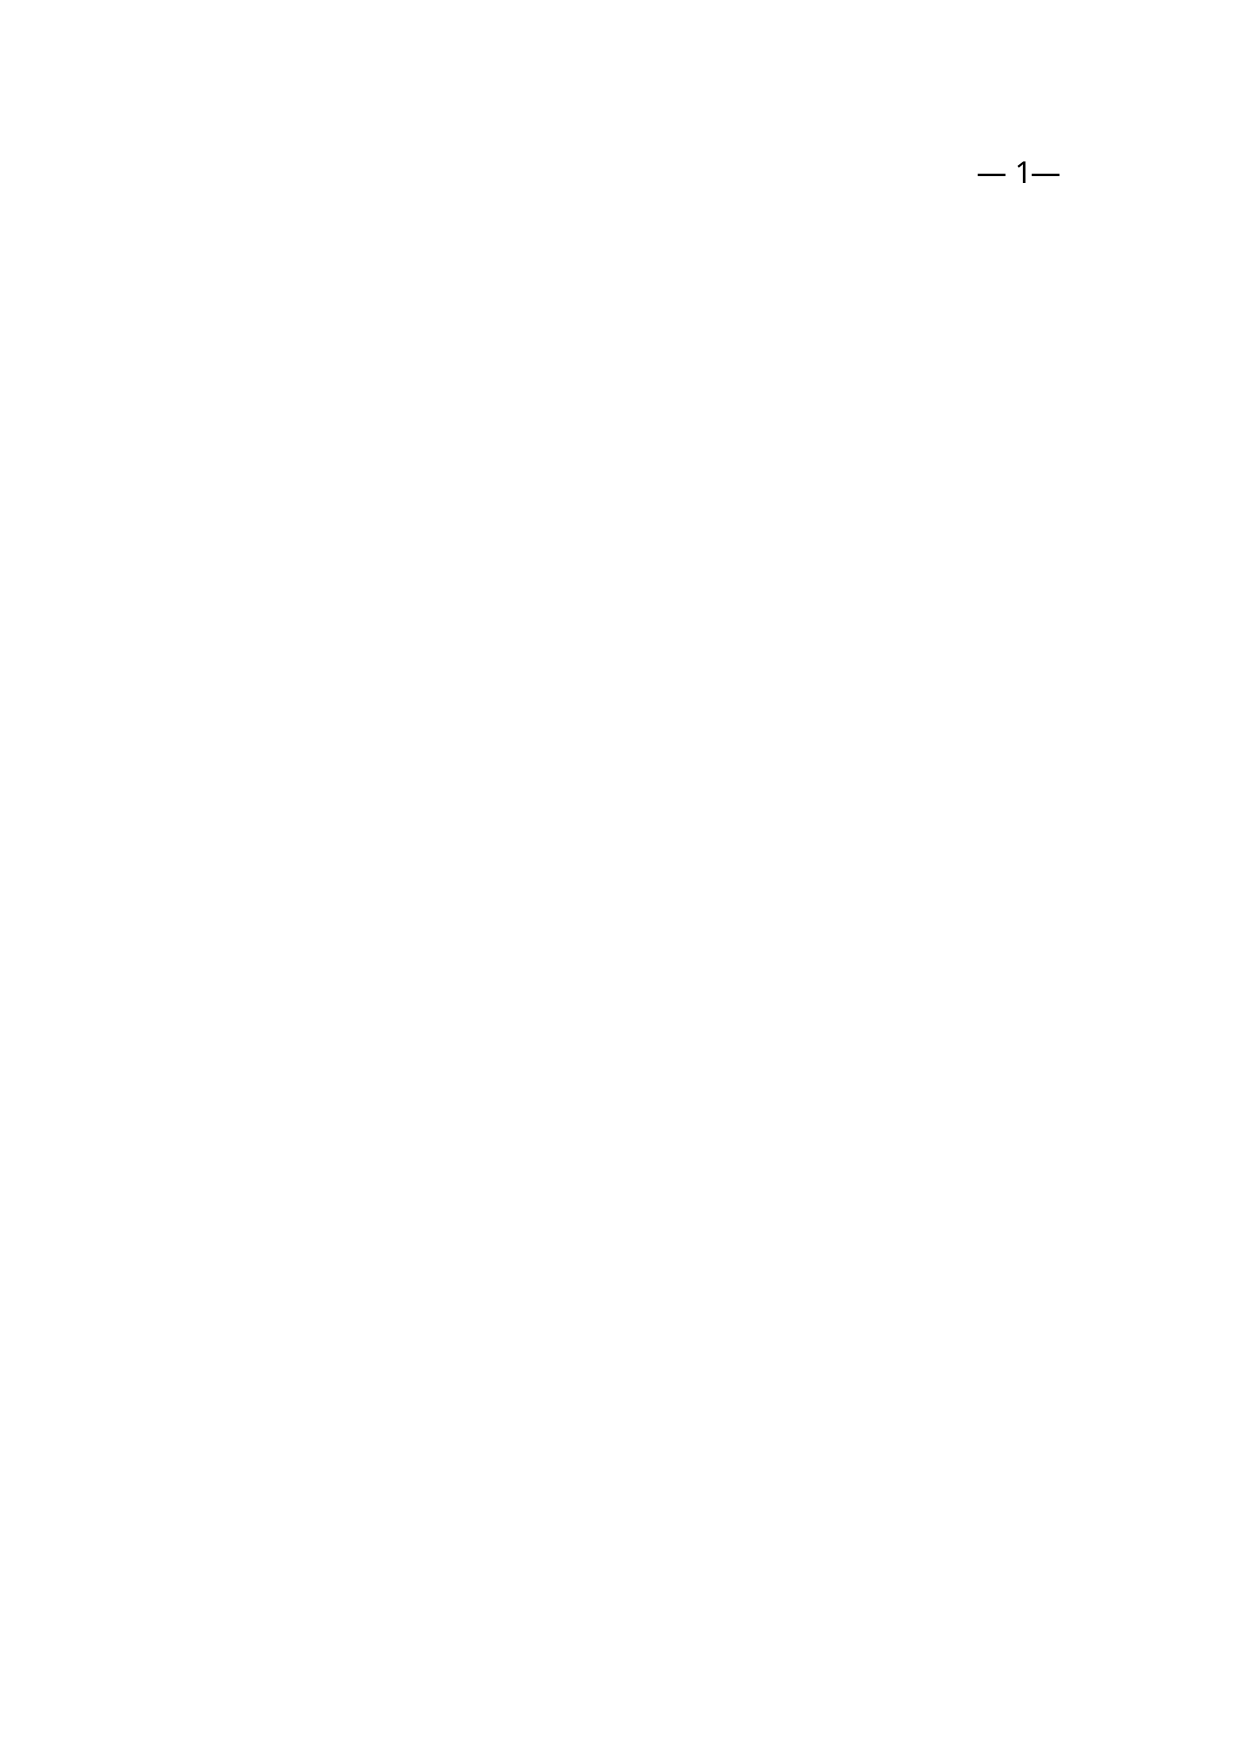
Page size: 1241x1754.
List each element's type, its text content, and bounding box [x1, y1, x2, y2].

text — 1— [90, 159, 1062, 190]
